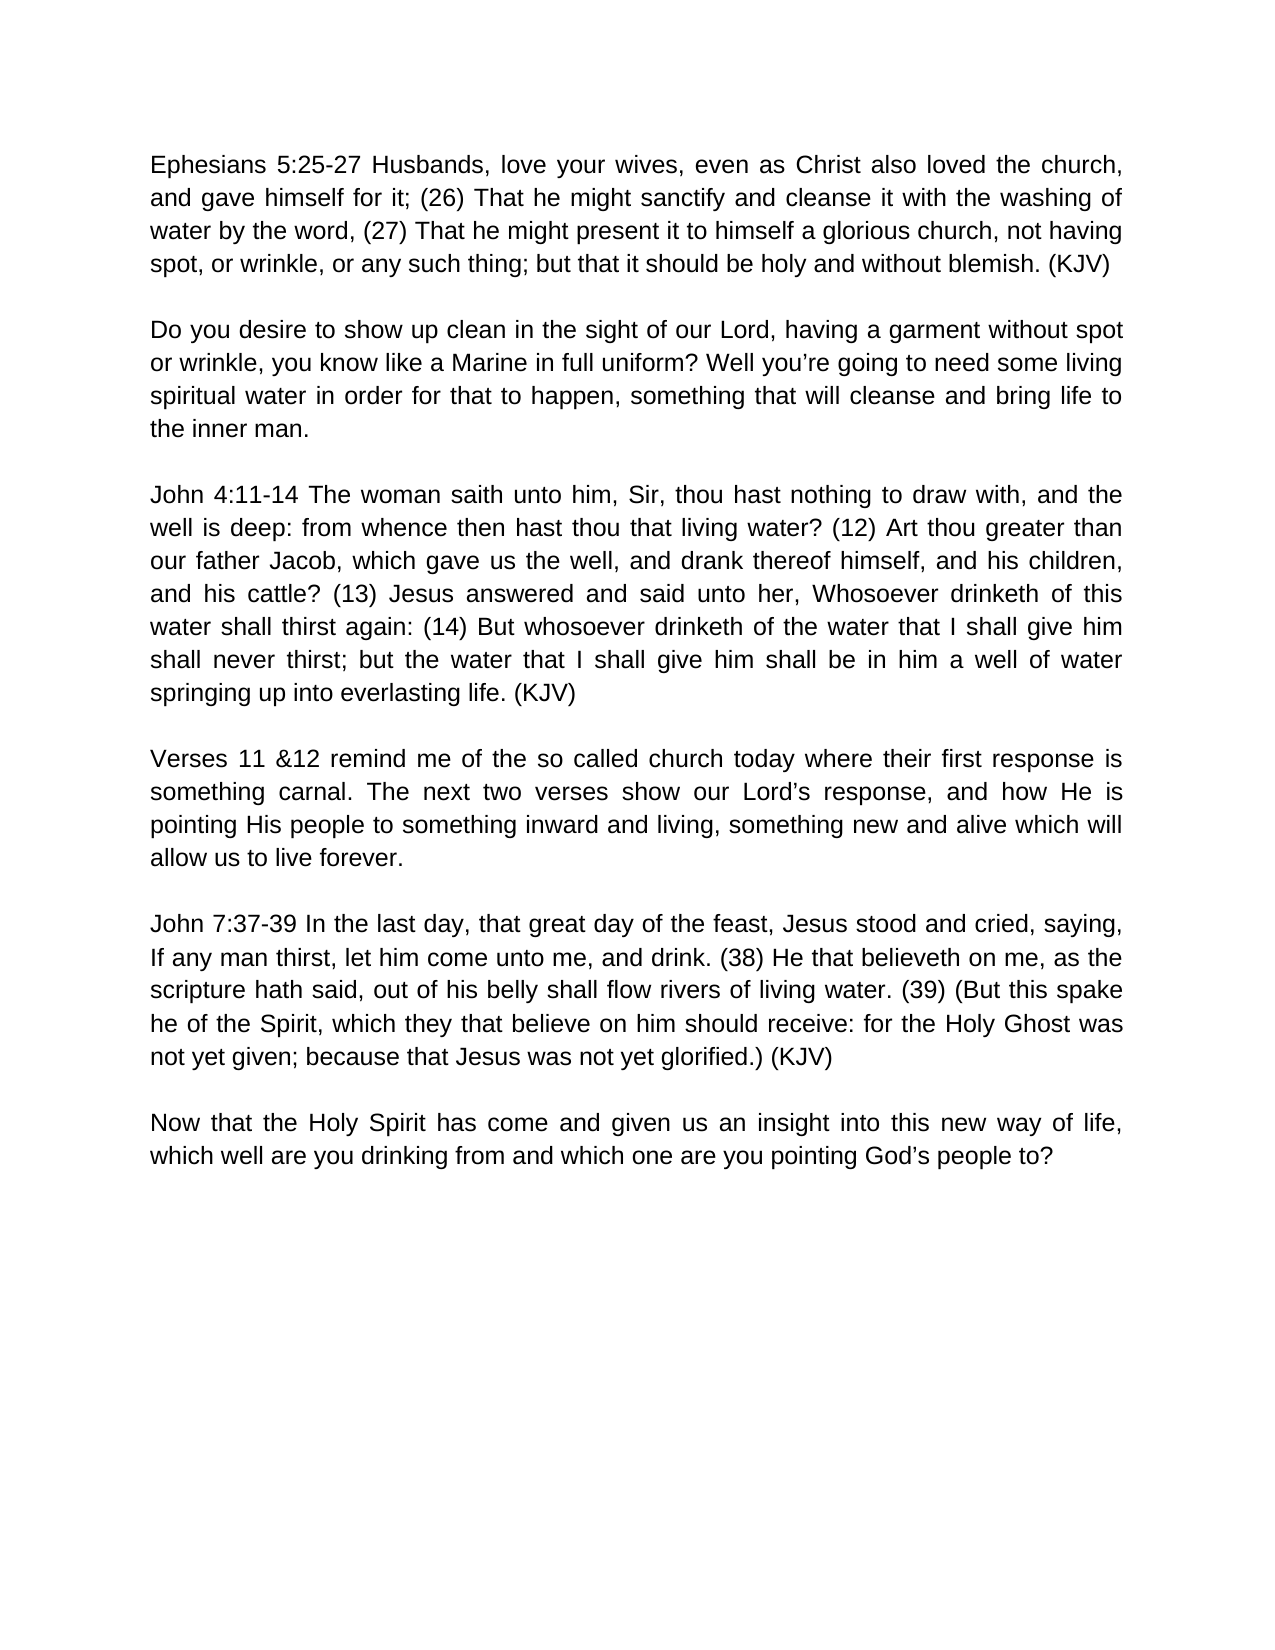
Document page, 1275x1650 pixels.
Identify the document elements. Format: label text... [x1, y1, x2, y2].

text Now that the Holy Spirit has come and given us an insight into this new way of life, which well are you drinking from and which one are you pointing God’s people to? [150, 1108, 1125, 1169]
text Verses 11 &12 remind me of the so called church today where their first response is something carnal. The next two verses show our Lord’s response, and how He is pointing His people to something inward and living, something new and alive which will allow us to live forever. [150, 744, 1125, 872]
text Ephesians 5:25-27 Husbands, love your wives, even as Christ also loved the church, and gave himself for it; (26) That he might sanctify and cleanse it with the washing of water by the word, (27) That he might present it to himself a glorious church, not having spot, or wrinkle, or any such thing; but that it should be holy and without blemish. (KJV) [150, 150, 1125, 278]
text John 7:37-39 In the last day, that great day of the feast, Jesus stood and cried, saying, If any man thirst, let him come unto me, and drink. (38) He that believeth on me, as the scripture hath said, out of his belly shall flow rivers of living water. (39) (But this spake he of the Spirit, which they that believe on him should receive: for the Holy Ghost was not yet given; because that Jesus was not yet glorified.) (KJV) [150, 909, 1125, 1070]
text John 4:11-14 The woman saith unto him, Sir, thou hast nothing to draw with, and the well is deep: from whence then hast thou that living water? (12) Art thou greater than our father Jacob, which gave us the well, and drank thereof himself, and his children, and his cattle? (13) Jesus answered and said unto her, Whosoever drinketh of this water shall thirst again: (14) But whosoever drinketh of the water that I shall give him shall never thirst; but the water that I shall give him shall be in him a well of water springing up into everlasting life. (KJV) [150, 480, 1125, 707]
text Do you desire to show up clean in the sight of our Lord, having a garment without spot or wrinkle, you know like a Marine in full uniform? Well you’re going to need some living spiritual water in order for that to happen, something that will cleanse and bring life to the inner man. [150, 315, 1125, 443]
